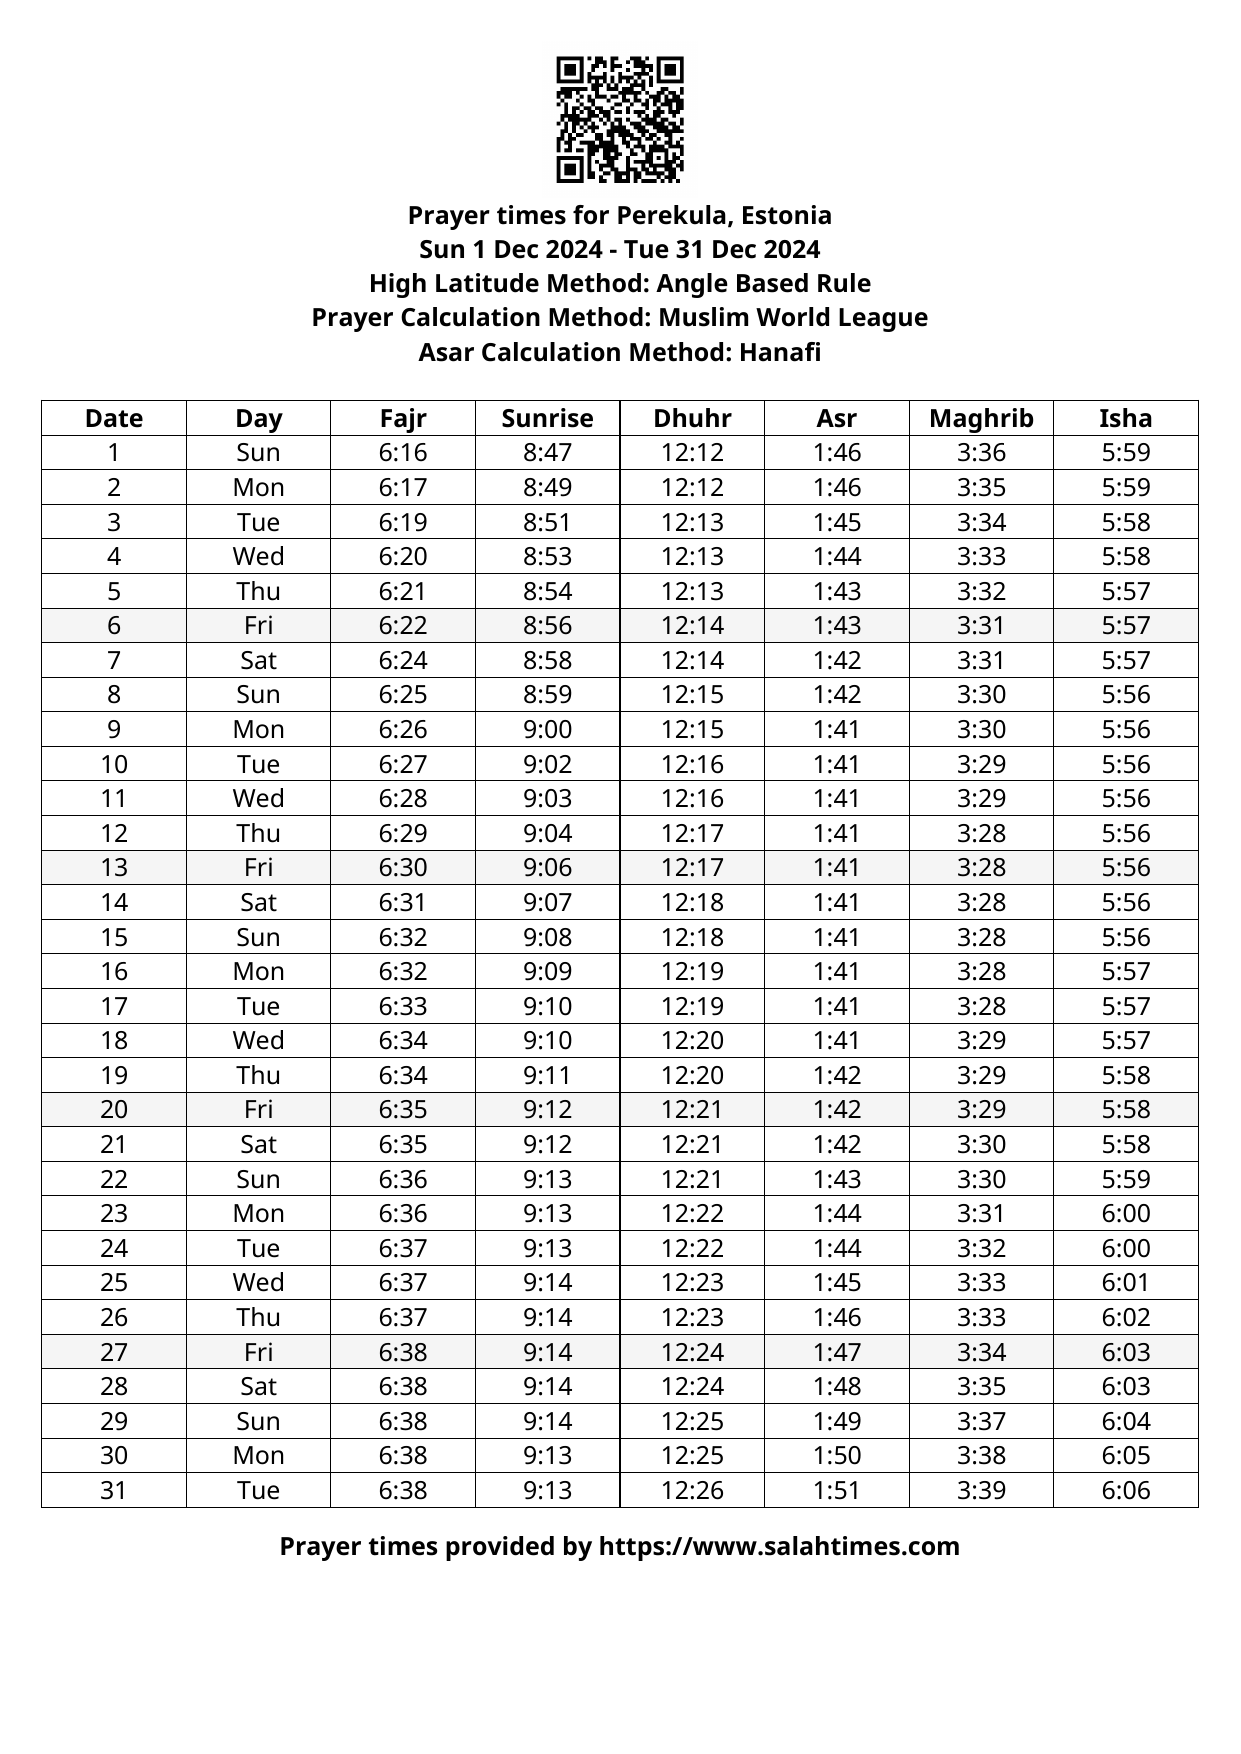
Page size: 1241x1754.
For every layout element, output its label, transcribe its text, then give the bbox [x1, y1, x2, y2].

table_cell 5:58 [1054, 505, 1198, 538]
table_cell 6:29 [331, 816, 475, 849]
table_cell 24 [42, 1231, 186, 1264]
table_cell 1:47 [765, 1335, 909, 1368]
table_cell 5:57 [1054, 1024, 1198, 1057]
table_cell 27 [42, 1335, 186, 1368]
table_cell 9:10 [476, 1024, 619, 1057]
table_cell 15 [42, 920, 186, 953]
table_cell 9:06 [476, 851, 619, 884]
table_cell Sun [187, 1162, 330, 1195]
table_cell Wed [187, 1266, 330, 1299]
table_cell 5:59 [1054, 1162, 1198, 1195]
table_cell 5:56 [1054, 920, 1198, 953]
table_cell 6:37 [331, 1266, 475, 1299]
table_cell 1:46 [765, 470, 909, 504]
table_cell 8:47 [476, 436, 619, 469]
table_cell 6:25 [331, 678, 475, 711]
table_cell 3:31 [910, 609, 1053, 642]
table_cell 6:03 [1054, 1369, 1198, 1403]
table_cell 1:45 [765, 505, 909, 538]
table_cell 3:32 [910, 1231, 1053, 1264]
table_cell 9:13 [476, 1473, 619, 1507]
table_cell 6:21 [331, 574, 475, 607]
table_cell 6:04 [1054, 1404, 1198, 1437]
table_cell Sun [187, 920, 330, 953]
table_cell 3:35 [910, 470, 1053, 504]
table_cell 8:59 [476, 678, 619, 711]
table_cell 1:43 [765, 1162, 909, 1195]
table_cell Wed [187, 1024, 330, 1057]
table_cell 12 [42, 816, 186, 849]
table_cell 6:37 [331, 1231, 475, 1264]
table_cell 26 [42, 1300, 186, 1334]
table_cell Thu [187, 1300, 330, 1334]
table_cell 1:41 [765, 954, 909, 988]
table_cell 6:24 [331, 643, 475, 677]
table_cell 30 [42, 1439, 186, 1472]
table_cell 5:56 [1054, 747, 1198, 780]
table_cell 6:36 [331, 1196, 475, 1230]
text Prayer times for Perekula, Estonia [42, 198, 1198, 232]
table_header Dhuhr [621, 401, 764, 434]
table_cell 12:23 [621, 1266, 764, 1299]
table_cell 3:32 [910, 574, 1053, 607]
table_cell Thu [187, 816, 330, 849]
table_cell 25 [42, 1266, 186, 1299]
table_cell Tue [187, 1231, 330, 1264]
table_cell 3:29 [910, 747, 1053, 780]
table_cell 9:09 [476, 954, 619, 988]
table_cell 12:16 [621, 781, 764, 815]
table_cell 16 [42, 954, 186, 988]
table_cell Thu [187, 1058, 330, 1092]
table_cell 14 [42, 885, 186, 919]
table_cell 12:23 [621, 1300, 764, 1334]
table_cell 1:44 [765, 539, 909, 573]
table_cell 9:08 [476, 920, 619, 953]
table_cell 12:21 [621, 1093, 764, 1126]
table_cell 1:49 [765, 1404, 909, 1437]
table_cell 12:26 [621, 1473, 764, 1507]
table_cell 9:13 [476, 1196, 619, 1230]
table_cell 9:14 [476, 1300, 619, 1334]
table_cell 12:18 [621, 920, 764, 953]
table_cell 1:42 [765, 678, 909, 711]
table_cell 6:33 [331, 989, 475, 1022]
table_cell 12:15 [621, 712, 764, 746]
table_cell 3:31 [910, 1196, 1053, 1230]
table_cell 3:28 [910, 989, 1053, 1022]
table_cell 5 [42, 574, 186, 607]
table_cell 6:05 [1054, 1439, 1198, 1472]
table_cell 1 [42, 436, 186, 469]
table_cell 1:45 [765, 1266, 909, 1299]
table_cell 6:22 [331, 609, 475, 642]
table_cell 5:58 [1054, 539, 1198, 573]
table_cell Fri [187, 1335, 330, 1368]
table_cell 1:48 [765, 1369, 909, 1403]
table_cell 12:22 [621, 1196, 764, 1230]
table_cell 8 [42, 678, 186, 711]
table_cell 5:57 [1054, 609, 1198, 642]
text Asar Calculation Method: Hanafi [42, 334, 1198, 368]
table_cell 8:49 [476, 470, 619, 504]
table_cell Sun [187, 436, 330, 469]
table_cell Mon [187, 1196, 330, 1230]
table_cell 6:00 [1054, 1196, 1198, 1230]
table_cell 12:25 [621, 1404, 764, 1437]
table_cell 5:59 [1054, 470, 1198, 504]
table_cell 1:41 [765, 851, 909, 884]
table_cell 6:31 [331, 885, 475, 919]
table_cell 12:12 [621, 436, 764, 469]
table_cell 1:42 [765, 1093, 909, 1126]
table_cell 6:27 [331, 747, 475, 780]
table_cell 6:28 [331, 781, 475, 815]
table_cell 3:30 [910, 1162, 1053, 1195]
table_cell 29 [42, 1404, 186, 1437]
table_cell 5:57 [1054, 989, 1198, 1022]
table_cell 6:38 [331, 1404, 475, 1437]
table_cell 9:00 [476, 712, 619, 746]
table_cell 12:25 [621, 1439, 764, 1472]
table_cell Fri [187, 851, 330, 884]
table_cell Tue [187, 989, 330, 1022]
picture [542, 41, 699, 198]
table_cell 1:41 [765, 885, 909, 919]
table_cell 12:19 [621, 954, 764, 988]
table_cell 22 [42, 1162, 186, 1195]
table_cell 1:41 [765, 1024, 909, 1057]
table_cell 3:28 [910, 816, 1053, 849]
table_cell 5:58 [1054, 1127, 1198, 1161]
table_cell Wed [187, 781, 330, 815]
table_cell 1:44 [765, 1196, 909, 1230]
table_cell 6:32 [331, 920, 475, 953]
table_cell 5:58 [1054, 1093, 1198, 1126]
table_cell 6:06 [1054, 1473, 1198, 1507]
table_cell 6:30 [331, 851, 475, 884]
table_cell 5:57 [1054, 643, 1198, 677]
table_cell 8:54 [476, 574, 619, 607]
table_cell 3:36 [910, 436, 1053, 469]
table_cell 6:00 [1054, 1231, 1198, 1264]
table_cell 6:17 [331, 470, 475, 504]
table_cell 6:36 [331, 1162, 475, 1195]
table_cell Mon [187, 1439, 330, 1472]
table_cell Sat [187, 643, 330, 677]
table_cell 5:59 [1054, 436, 1198, 469]
table_cell 6:34 [331, 1058, 475, 1092]
table_cell 1:41 [765, 712, 909, 746]
table_cell 13 [42, 851, 186, 884]
table_cell 5:56 [1054, 781, 1198, 815]
table_cell 6:38 [331, 1369, 475, 1403]
table_cell 5:56 [1054, 851, 1198, 884]
table_cell 12:20 [621, 1058, 764, 1092]
table_cell 6:37 [331, 1300, 475, 1334]
table_cell 6:20 [331, 539, 475, 573]
table_cell 6:03 [1054, 1335, 1198, 1368]
table_cell 6:38 [331, 1439, 475, 1472]
text Prayer times provided by https://www.salahtimes.com [42, 1528, 1198, 1563]
table_cell 5:56 [1054, 678, 1198, 711]
table_cell 18 [42, 1024, 186, 1057]
table_cell 3:33 [910, 1300, 1053, 1334]
table_cell 12:24 [621, 1369, 764, 1403]
table_cell 3:30 [910, 712, 1053, 746]
table_header Isha [1054, 401, 1198, 434]
table_cell 5:56 [1054, 885, 1198, 919]
table_cell 3:30 [910, 678, 1053, 711]
table_cell 9:03 [476, 781, 619, 815]
table_cell Wed [187, 539, 330, 573]
table_cell Tue [187, 505, 330, 538]
table_cell 3:28 [910, 954, 1053, 988]
table_cell 9:11 [476, 1058, 619, 1092]
text Prayer Calculation Method: Muslim World League [42, 300, 1198, 334]
table_cell 6:34 [331, 1024, 475, 1057]
table_cell 4 [42, 539, 186, 573]
table_cell Sat [187, 885, 330, 919]
table_header Day [187, 401, 330, 434]
table_cell 1:43 [765, 609, 909, 642]
table_cell 3:35 [910, 1369, 1053, 1403]
table_cell 6:19 [331, 505, 475, 538]
table_cell 1:41 [765, 781, 909, 815]
table_cell 11 [42, 781, 186, 815]
table_cell 9:04 [476, 816, 619, 849]
table_header Asr [765, 401, 909, 434]
table_cell 1:41 [765, 747, 909, 780]
table_cell 6:35 [331, 1093, 475, 1126]
table_cell 9:13 [476, 1162, 619, 1195]
table_cell 1:42 [765, 1058, 909, 1092]
table_cell Sat [187, 1127, 330, 1161]
table_cell 21 [42, 1127, 186, 1161]
table_cell 12:17 [621, 816, 764, 849]
table_cell 3:29 [910, 1093, 1053, 1126]
table_header Fajr [331, 401, 475, 434]
table_cell 1:41 [765, 816, 909, 849]
table_cell Fri [187, 1093, 330, 1126]
table_cell 6:01 [1054, 1266, 1198, 1299]
table_cell 12:13 [621, 539, 764, 573]
table_cell 8:58 [476, 643, 619, 677]
table_cell 1:42 [765, 643, 909, 677]
table_cell 3:28 [910, 885, 1053, 919]
table_cell 17 [42, 989, 186, 1022]
table_cell 5:57 [1054, 954, 1198, 988]
table_header Date [42, 401, 186, 434]
table_cell 1:51 [765, 1473, 909, 1507]
table_cell 9:14 [476, 1369, 619, 1403]
text Sun 1 Dec 2024 - Tue 31 Dec 2024 [42, 232, 1198, 266]
table_cell 5:56 [1054, 816, 1198, 849]
table_cell Mon [187, 954, 330, 988]
table_cell 1:41 [765, 989, 909, 1022]
table_header Maghrib [910, 401, 1053, 434]
table_cell 1:41 [765, 920, 909, 953]
table_cell 3:28 [910, 920, 1053, 953]
table_cell 1:46 [765, 1300, 909, 1334]
table_cell 9:13 [476, 1439, 619, 1472]
table_cell 8:56 [476, 609, 619, 642]
table_cell 6:32 [331, 954, 475, 988]
table_cell 12:20 [621, 1024, 764, 1057]
table_cell 3:37 [910, 1404, 1053, 1437]
table_cell 9:13 [476, 1231, 619, 1264]
table_cell 9:14 [476, 1266, 619, 1299]
table_cell 28 [42, 1369, 186, 1403]
table_cell 6:38 [331, 1473, 475, 1507]
table_cell 5:56 [1054, 712, 1198, 746]
table_cell Fri [187, 609, 330, 642]
table_cell 12:12 [621, 470, 764, 504]
table_cell 8:53 [476, 539, 619, 573]
table_cell 23 [42, 1196, 186, 1230]
table_cell 19 [42, 1058, 186, 1092]
table_cell 9:12 [476, 1127, 619, 1161]
table_cell 12:21 [621, 1127, 764, 1161]
table_cell 9 [42, 712, 186, 746]
table_cell 3:39 [910, 1473, 1053, 1507]
table_cell Sat [187, 1369, 330, 1403]
table_cell 12:17 [621, 851, 764, 884]
table_cell 3:29 [910, 1024, 1053, 1057]
table_cell 12:13 [621, 574, 764, 607]
table_cell 1:50 [765, 1439, 909, 1472]
table_cell 1:43 [765, 574, 909, 607]
table_cell Thu [187, 574, 330, 607]
table_cell 12:14 [621, 609, 764, 642]
table_cell 12:21 [621, 1162, 764, 1195]
table_cell 9:02 [476, 747, 619, 780]
table_cell 8:51 [476, 505, 619, 538]
table_cell Tue [187, 747, 330, 780]
table_cell 9:14 [476, 1404, 619, 1437]
table_cell 2 [42, 470, 186, 504]
table_cell 3:30 [910, 1127, 1053, 1161]
table_cell 9:14 [476, 1335, 619, 1368]
table_cell 12:22 [621, 1231, 764, 1264]
table_cell 20 [42, 1093, 186, 1126]
table_cell 6:16 [331, 436, 475, 469]
table_cell 12:19 [621, 989, 764, 1022]
table_cell 3:28 [910, 851, 1053, 884]
table_cell 5:57 [1054, 574, 1198, 607]
table_cell 3:38 [910, 1439, 1053, 1472]
table_cell 3:34 [910, 1335, 1053, 1368]
table_cell 3:29 [910, 1058, 1053, 1092]
table_cell 7 [42, 643, 186, 677]
table_cell 1:46 [765, 436, 909, 469]
table_cell 12:18 [621, 885, 764, 919]
table_cell 9:10 [476, 989, 619, 1022]
table_cell 9:12 [476, 1093, 619, 1126]
table_cell Sun [187, 1404, 330, 1437]
table_cell Sun [187, 678, 330, 711]
table_cell Mon [187, 470, 330, 504]
table_cell 12:15 [621, 678, 764, 711]
table_cell 3:34 [910, 505, 1053, 538]
table_cell 1:42 [765, 1127, 909, 1161]
text High Latitude Method: Angle Based Rule [42, 266, 1198, 300]
table_cell 6:26 [331, 712, 475, 746]
table_cell 3 [42, 505, 186, 538]
table_cell 10 [42, 747, 186, 780]
table_cell 1:44 [765, 1231, 909, 1264]
table_header Sunrise [476, 401, 619, 434]
table_cell 6 [42, 609, 186, 642]
table_cell 3:29 [910, 781, 1053, 815]
table_cell 3:33 [910, 1266, 1053, 1299]
table_cell 9:07 [476, 885, 619, 919]
table_cell 12:13 [621, 505, 764, 538]
table_cell 5:58 [1054, 1058, 1198, 1092]
table_cell 6:38 [331, 1335, 475, 1368]
table_cell Tue [187, 1473, 330, 1507]
table_cell 3:31 [910, 643, 1053, 677]
table_cell 12:16 [621, 747, 764, 780]
table_cell 12:14 [621, 643, 764, 677]
table_cell 6:02 [1054, 1300, 1198, 1334]
table_cell 31 [42, 1473, 186, 1507]
table_cell 3:33 [910, 539, 1053, 573]
table_cell Mon [187, 712, 330, 746]
table_cell 6:35 [331, 1127, 475, 1161]
table_cell 12:24 [621, 1335, 764, 1368]
